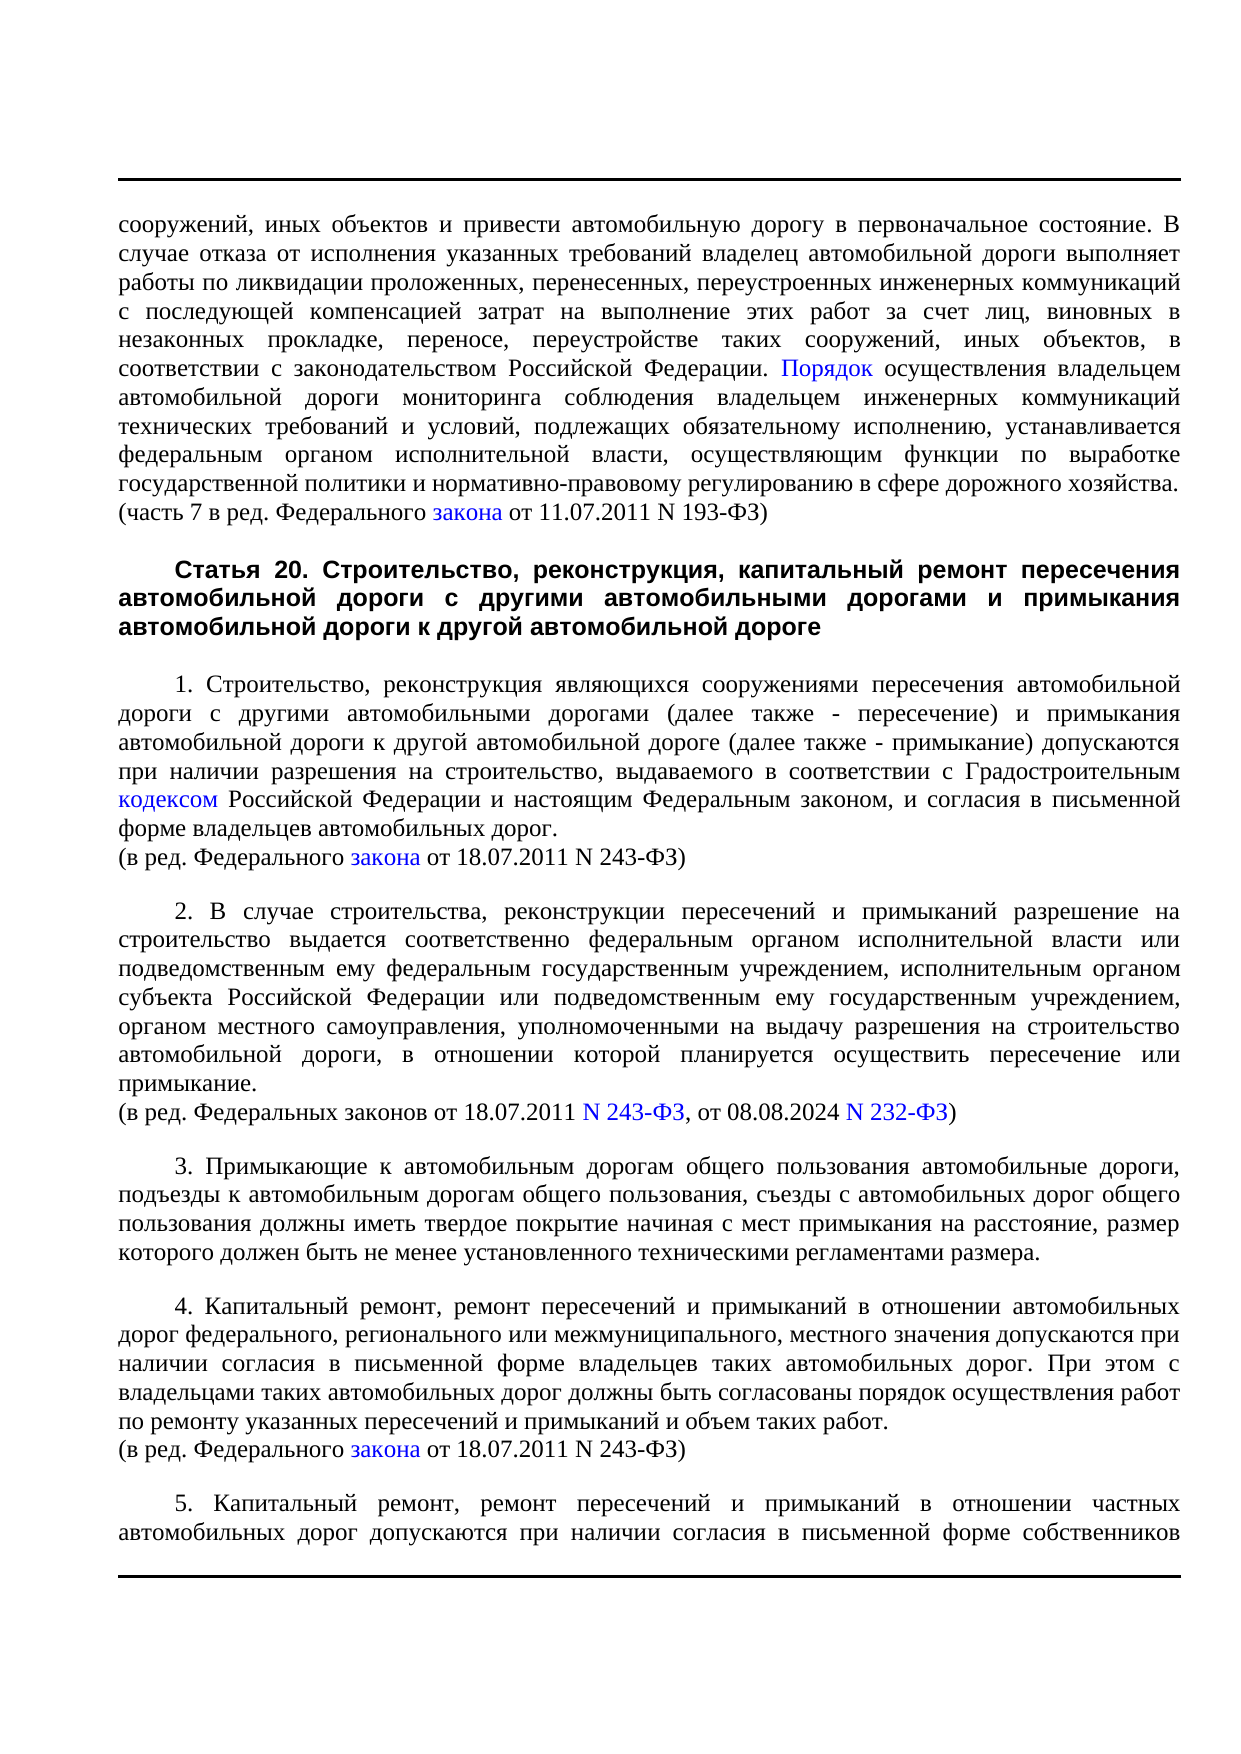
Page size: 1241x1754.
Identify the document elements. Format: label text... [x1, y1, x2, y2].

text 4. Капитальный ремонт, ремонт пересечений и примыканий в отношении автомобильных дорог федерального, регионального или межмуниципального, местного значения допускаются при наличии согласия в письменной форме владельцев таких автомобильных дорог. При этом с владельцами таких автомобильных дорог должны быть согласованы порядок осуществления работ по ремонту указанных пересечений и примыканий и объем таких работ. [118, 1291, 1181, 1434]
text (в ред. Федеральных законов от 18.07.2011 N 243-ФЗ, от 08.08.2024 N 232-ФЗ) [118, 1097, 1181, 1126]
text (в ред. Федерального закона от 18.07.2011 N 243-ФЗ) [118, 842, 1181, 871]
text (в ред. Федерального закона от 18.07.2011 N 243-ФЗ) [118, 1434, 1181, 1463]
text 2. В случае строительства, реконструкции пересечений и примыканий разрешение на строительство выдается соответственно федеральным органом исполнительной власти или подведомственным ему федеральным государственным учреждением, исполнительным органом субъекта Российской Федерации или подведомственным ему государственным учреждением, органом местного самоуправления, уполномоченными на выдачу разрешения на строительство автомобильной дороги, в отношении которой планируется осуществить пересечение или примыкание. [118, 896, 1181, 1097]
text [118, 209, 1181, 497]
text 1. Строительство, реконструкция являющихся сооружениями пересечения автомобильной дороги с другими автомобильными дорогами (далее также - пересечение) и примыкания автомобильной дороги к другой автомобильной дороге (далее также - примыкание) допускаются при наличии разрешения на строительство, выдаваемого в соответствии с Градостроительным кодексом Российской Федерации и настоящим Федеральным законом, и согласия в письменной форме владельцев автомобильных дорог. [118, 669, 1181, 842]
text 3. Примыкающие к автомобильным дорогам общего пользования автомобильные дороги, подъезды к автомобильным дорогам общего пользования, съезды с автомобильных дорог общего пользования должны иметь твердое покрытие начиная с мест примыкания на расстояние, размер которого должен быть не менее установленного техническими регламентами размера. [118, 1151, 1181, 1266]
text (часть 7 в ред. Федерального закона от 11.07.2011 N 193-ФЗ) [118, 497, 1181, 526]
title Статья 20. Строительство, реконструкция, капитальный ремонт пересечения автомобильной дороги с другими автомобильными дорогами и примыкания автомобильной дороги к другой автомобильной дороге [118, 554, 1181, 641]
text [118, 1488, 1181, 1546]
